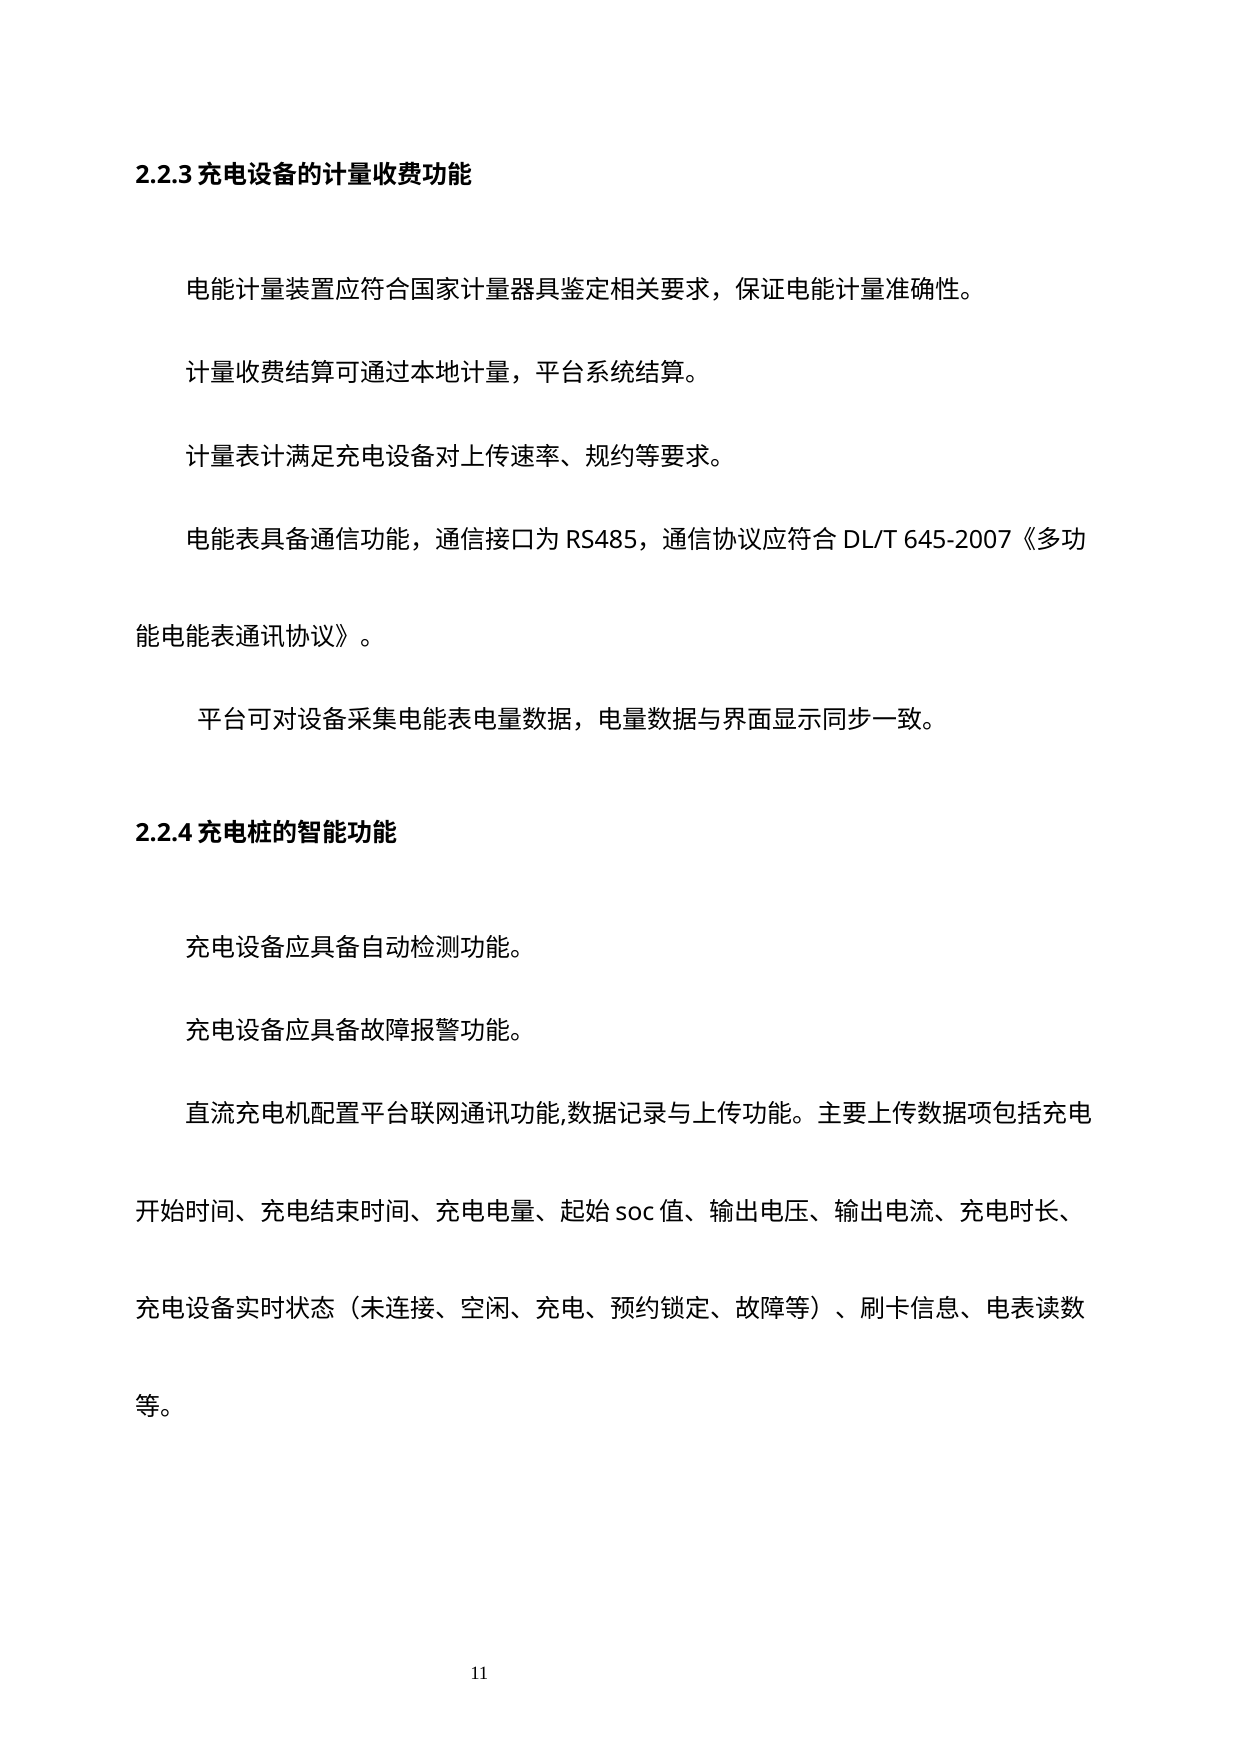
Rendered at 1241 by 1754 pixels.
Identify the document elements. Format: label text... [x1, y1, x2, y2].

text 2.2.4充电桩的智能功能 [135, 798, 1105, 863]
list 充电设备应具备自动检测功能。 [135, 913, 1105, 978]
list 平台可对设备采集电能表电量数据，电量数据与界面显示同步一致。 [135, 685, 1105, 750]
list 电能计量装置应符合国家计量器具鉴定相关要求，保证电能计量准确性。 [135, 255, 1105, 320]
list 计量表计满足充电设备对上传速率、规约等要求。 [135, 422, 1105, 487]
list 计量收费结算可通过本地计量，平台系统结算。 [135, 338, 1105, 403]
text 2.2.3充电设备的计量收费功能 [135, 140, 1105, 205]
list 充电设备应具备故障报警功能。 [135, 996, 1105, 1061]
list 直流充电机配置平台联网通讯功能,数据记录与上传功能。主要上传数据项包括充电开始时间、充电结束时间、充电电量、起始soc值、输出电压、输出电流、充电时长、充电设备实时状态（未连接、空闲、充电、预约锁定、故障等）、刷卡信息、电表读数等。 [135, 1079, 1105, 1437]
list 电能表具备通信功能，通信接口为RS485，通信协议应符合DL/T 645-2007《多功能电能表通讯协议》。 [135, 505, 1105, 667]
